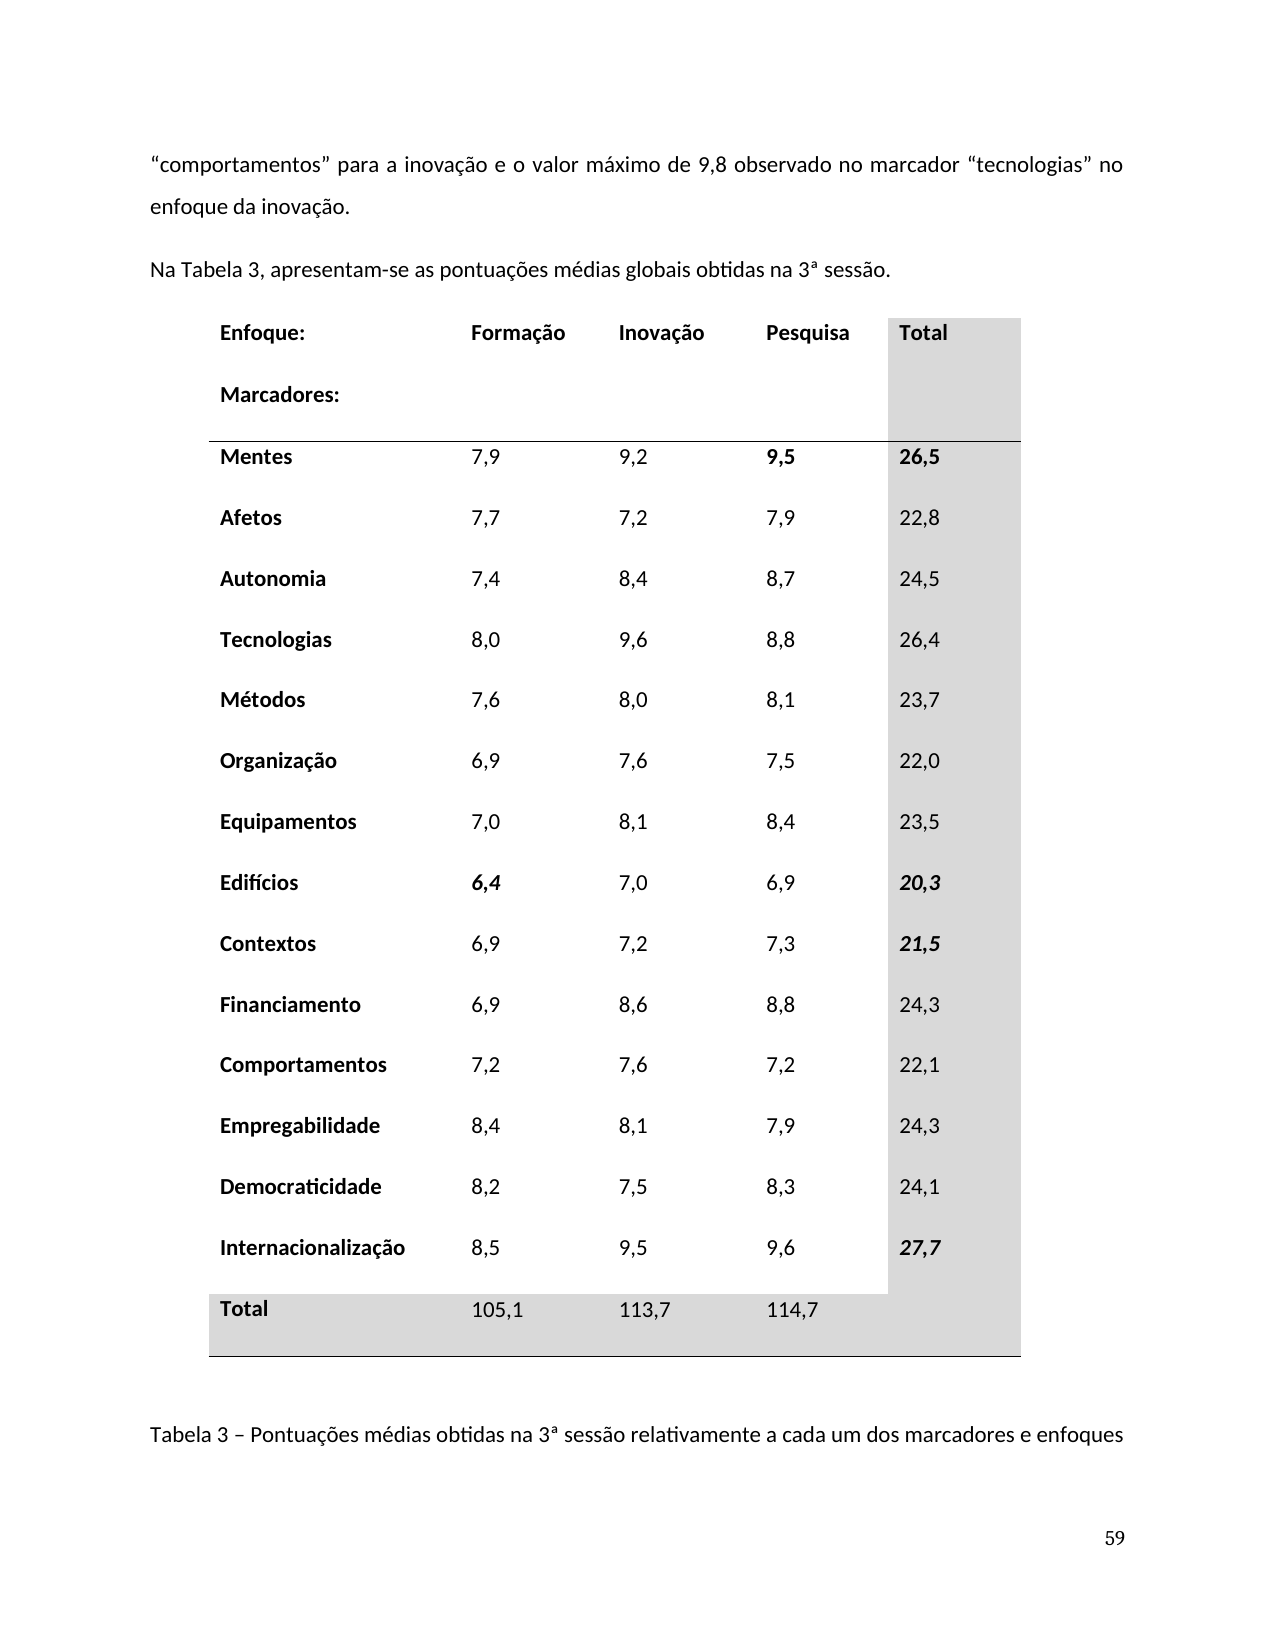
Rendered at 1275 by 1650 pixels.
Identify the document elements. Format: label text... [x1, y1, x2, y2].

table_cell 21,5 [888, 929, 1021, 990]
table_cell 27,7 [888, 1233, 1021, 1294]
table_cell 8,1 [607, 807, 755, 868]
table_cell 8,4 [460, 1111, 607, 1172]
table_cell 8,1 [607, 1111, 755, 1172]
text Tabela 3 – Pontuações médias obtidas na 3ª sessão relativamente a cada um dos marcadores e enfoques [150, 1420, 1125, 1448]
table_cell 22,1 [888, 1051, 1021, 1111]
table_cell 7,5 [755, 746, 888, 807]
table_cell Comportamentos [209, 1051, 460, 1111]
table_cell 7,2 [755, 1051, 888, 1111]
table_cell 23,5 [888, 807, 1021, 868]
table_cell 6,9 [460, 990, 607, 1051]
table_cell 8,6 [607, 990, 755, 1051]
table_cell 8,0 [607, 686, 755, 746]
table_cell 8,5 [460, 1233, 607, 1294]
table_cell 7,3 [755, 929, 888, 990]
table_cell 24,1 [888, 1172, 1021, 1233]
text Na Tabela 3, apresentam-se as pontuações médias globais obtidas na 3ª sessão. [150, 255, 1125, 283]
table_cell 24,3 [888, 990, 1021, 1051]
table_cell 26,5 [888, 442, 1021, 503]
table_cell 113,7 [607, 1294, 755, 1356]
table_cell 7,0 [607, 868, 755, 929]
table_cell Internacionalização [209, 1233, 460, 1294]
table_cell 105,1 [460, 1294, 607, 1356]
table_cell Equipamentos [209, 807, 460, 868]
table_header Formação [460, 318, 607, 441]
table_header Total [888, 318, 1021, 441]
table_cell Métodos [209, 686, 460, 746]
table_cell 8,3 [755, 1172, 888, 1233]
table_cell 7,7 [460, 503, 607, 564]
table_cell Organização [209, 746, 460, 807]
table_cell 9,2 [607, 442, 755, 503]
table_cell 20,3 [888, 868, 1021, 929]
table_cell [888, 1294, 1021, 1356]
table_cell 8,7 [755, 564, 888, 625]
table_cell Mentes [209, 442, 460, 503]
table_header Enfoque: Marcadores: [209, 318, 460, 441]
table_cell 6,9 [460, 929, 607, 990]
table_cell 24,3 [888, 1111, 1021, 1172]
table_cell 8,8 [755, 990, 888, 1051]
table_cell Financiamento [209, 990, 460, 1051]
table_cell 7,4 [460, 564, 607, 625]
table_cell Edifícios [209, 868, 460, 929]
table_cell Total [209, 1294, 460, 1356]
table_cell 7,2 [607, 503, 755, 564]
table_cell 9,5 [755, 442, 888, 503]
table_cell Autonomia [209, 564, 460, 625]
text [150, 150, 1125, 220]
table_cell Contextos [209, 929, 460, 990]
table_cell 7,5 [607, 1172, 755, 1233]
table_cell 8,4 [755, 807, 888, 868]
table_cell 9,6 [755, 1233, 888, 1294]
table_cell 7,6 [460, 686, 607, 746]
table_cell 6,9 [755, 868, 888, 929]
table_cell 7,2 [607, 929, 755, 990]
table_cell Tecnologias [209, 625, 460, 686]
table_cell 23,7 [888, 686, 1021, 746]
table_cell 22,0 [888, 746, 1021, 807]
table_cell 114,7 [755, 1294, 888, 1356]
table_cell 6,9 [460, 746, 607, 807]
table_cell 24,5 [888, 564, 1021, 625]
table_cell 7,0 [460, 807, 607, 868]
table_cell 7,2 [460, 1051, 607, 1111]
table_cell 26,4 [888, 625, 1021, 686]
table_cell 7,9 [755, 1111, 888, 1172]
table_cell Afetos [209, 503, 460, 564]
table_header Inovação [607, 318, 755, 441]
table_cell 8,1 [755, 686, 888, 746]
table_cell 9,5 [607, 1233, 755, 1294]
table_cell 6,4 [460, 868, 607, 929]
table_cell 8,2 [460, 1172, 607, 1233]
table_cell Democraticidade [209, 1172, 460, 1233]
table_cell 7,6 [607, 1051, 755, 1111]
table_cell 8,4 [607, 564, 755, 625]
table_cell Empregabilidade [209, 1111, 460, 1172]
table_cell 7,6 [607, 746, 755, 807]
table_cell 8,0 [460, 625, 607, 686]
table_cell 7,9 [755, 503, 888, 564]
table_cell 7,9 [460, 442, 607, 503]
table_cell 8,8 [755, 625, 888, 686]
table_cell 22,8 [888, 503, 1021, 564]
table_header Pesquisa [755, 318, 888, 441]
table_cell 9,6 [607, 625, 755, 686]
